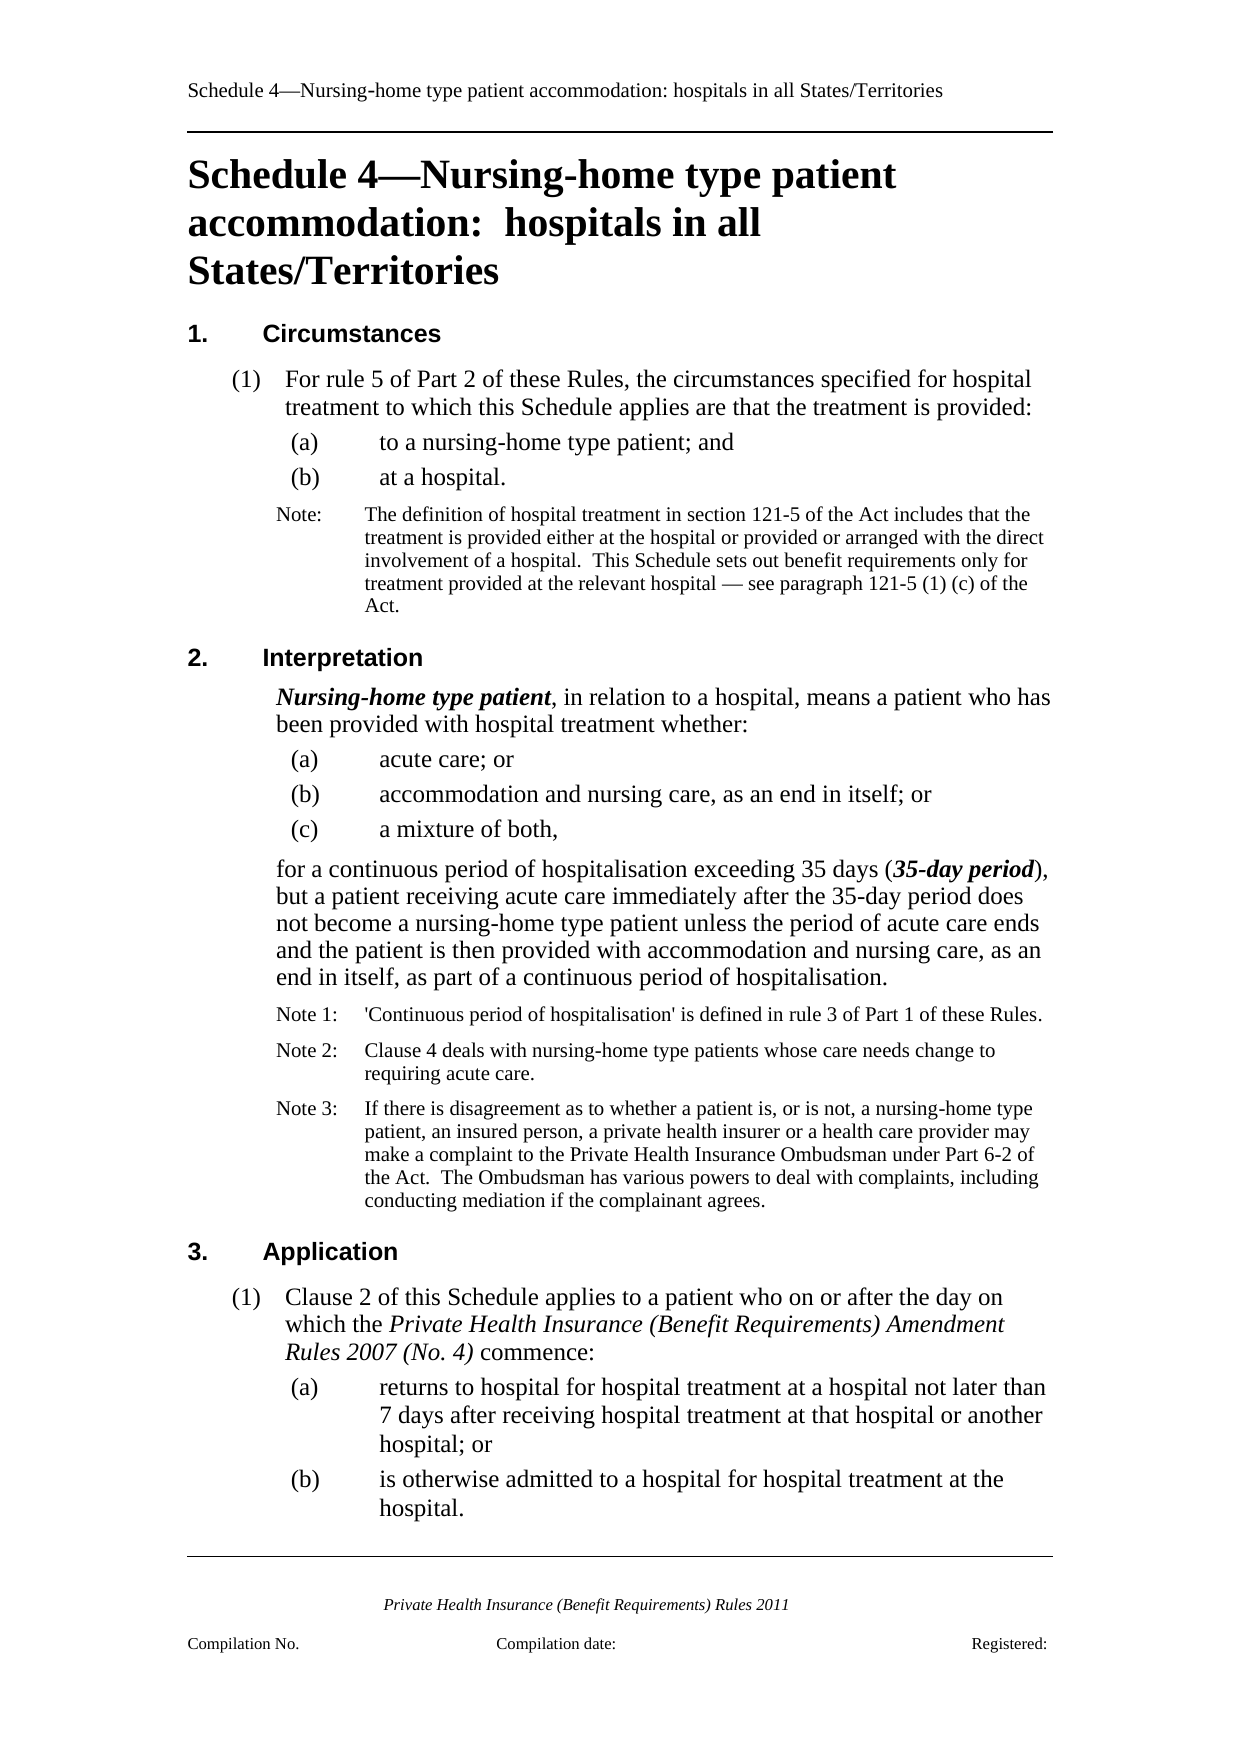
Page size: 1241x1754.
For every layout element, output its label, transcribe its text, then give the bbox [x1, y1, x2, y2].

text (b) at a hospital. [291, 462, 1053, 490]
text Note: The definition of hospital treatment in section 121-5 of the Act includes that the treatment is provided either at the hospital or provided or arranged with the direct involvement of a hospital. This Schedule sets out benefit requirements only for treatment provided at the relevant hospital ― see paragraph 121-5 (1) (c) of the Act. [276, 503, 1053, 617]
subtitle Schedule 4―Nursing-home type patient accommodation: hospitals in all States/Territories [187, 150, 1053, 294]
text (a) to a nursing-home type patient; and [291, 427, 1053, 455]
text Note 3: If there is disagreement as to whether a patient is, or is not, a nursing-home type patient, an insured person, a private health insurer or a health care provider may make a complaint to the Private Health Insurance Ombudsman under Part 6-2 of the Act. The Ombudsman has various powers to deal with complaints, including conducting mediation if the complainant agrees. [276, 1097, 1053, 1212]
text Nursing-home type patient, in relation to a hospital, means a patient who has been provided with hospital treatment whether: [276, 684, 1053, 738]
subtitle 3. Application [187, 1237, 1053, 1265]
text (b) accommodation and nursing care, as an end in itself; or [291, 779, 1053, 808]
subtitle 1. Circumstances [187, 319, 1053, 347]
text (1) For rule 5 of Part 2 of these Rules, the circumstances specified for hospital treatment to which this Schedule applies are that the treatment is provided: [232, 366, 1053, 420]
text (a) returns to hospital for hospital treatment at a hospital not later than 7 days after receiving hospital treatment at that hospital or another hospital; or [291, 1372, 1053, 1458]
text (a) acute care; or [291, 744, 1053, 773]
subtitle 2. Interpretation [187, 642, 1053, 671]
text (b) is otherwise admitted to a hospital for hospital treatment at the hospital. [291, 1464, 1053, 1522]
text (c) a mixture of both, [291, 814, 1053, 843]
text Note 1: 'Continuous period of hospitalisation' is defined in rule 3 of Part 1 of these Rules. [276, 1003, 1053, 1026]
text for a continuous period of hospitalisation exceeding 35 days (35-day period), but a patient receiving acute care immediately after the 35-day period does not become a nursing-home type patient unless the period of acute care ends and the patient is then provided with accommodation and nursing care, as an end in itself, as part of a continuous period of hospitalisation. [276, 855, 1053, 991]
text (1) Clause 2 of this Schedule applies to a patient who on or after the day on which the Private Health Insurance (Benefit Requirements) Amendment Rules 2007 (No. 4) commence: [232, 1284, 1053, 1365]
text Note 2: Clause 4 deals with nursing-home type patients whose care needs change to requiring acute care. [276, 1039, 1053, 1084]
